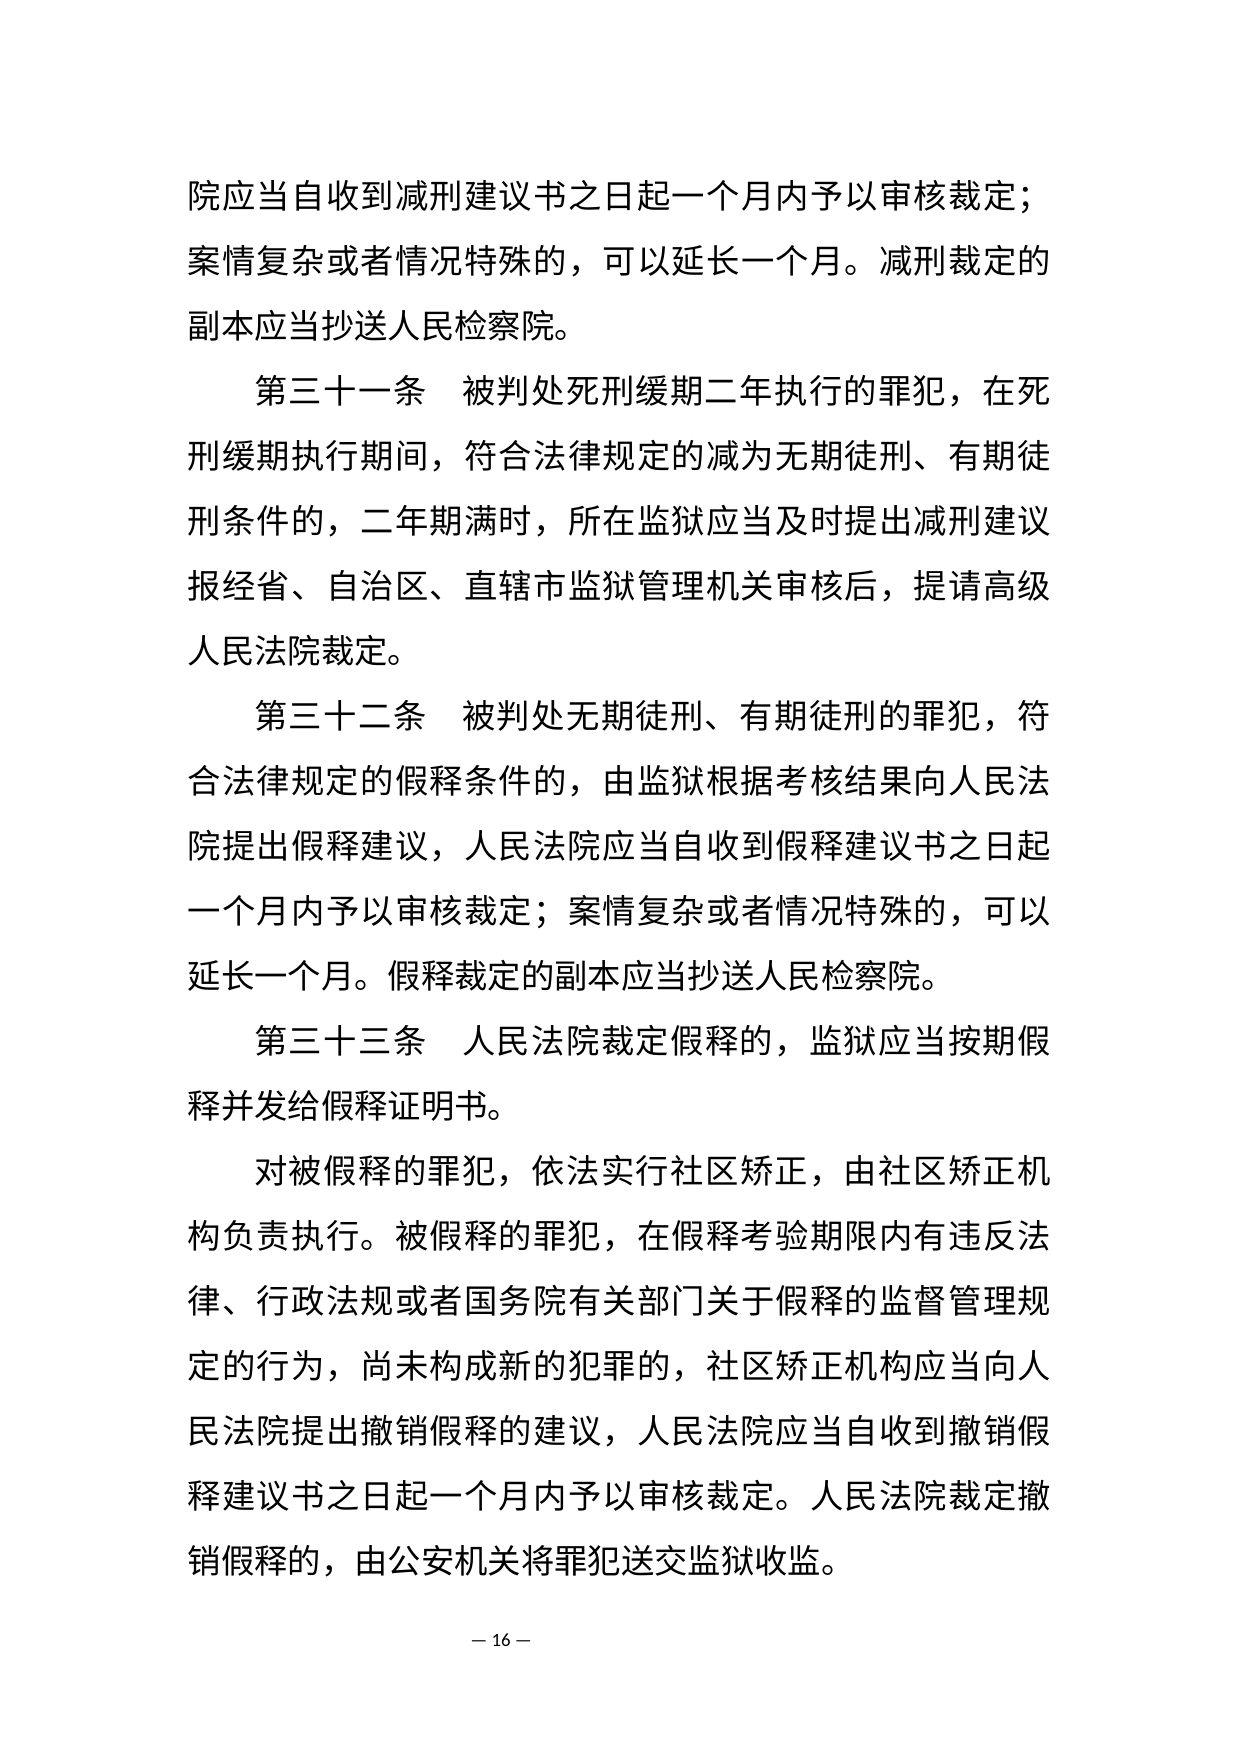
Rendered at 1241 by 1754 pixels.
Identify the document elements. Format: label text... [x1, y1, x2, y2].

text 第三十二条 被判处无期徒刑、有期徒刑的罪犯，符合法律规定的假释条件的，由监狱根据考核结果向人民法院提出假释建议，人民法院应当自收到假释建议书之日起一个月内予以审核裁定；案情复杂或者情况特殊的，可以延长一个月。假释裁定的副本应当抄送人民检察院。 [187, 682, 1053, 1007]
text 对被假释的罪犯，依法实行社区矫正，由社区矫正机构负责执行。被假释的罪犯，在假释考验期限内有违反法律、行政法规或者国务院有关部门关于假释的监督管理规定的行为，尚未构成新的犯罪的，社区矫正机构应当向人民法院提出撤销假释的建议，人民法院应当自收到撤销假释建议书之日起一个月内予以审核裁定。人民法院裁定撤销假释的，由公安机关将罪犯送交监狱收监。 [187, 1137, 1053, 1592]
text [187, 162, 1053, 357]
text 第三十三条 人民法院裁定假释的，监狱应当按期假释并发给假释证明书。 [187, 1007, 1053, 1137]
text 第三十一条 被判处死刑缓期二年执行的罪犯，在死刑缓期执行期间，符合法律规定的减为无期徒刑、有期徒刑条件的，二年期满时，所在监狱应当及时提出减刑建议，报经省、自治区、直辖市监狱管理机关审核后，提请高级人民法院裁定。 [187, 357, 1053, 682]
